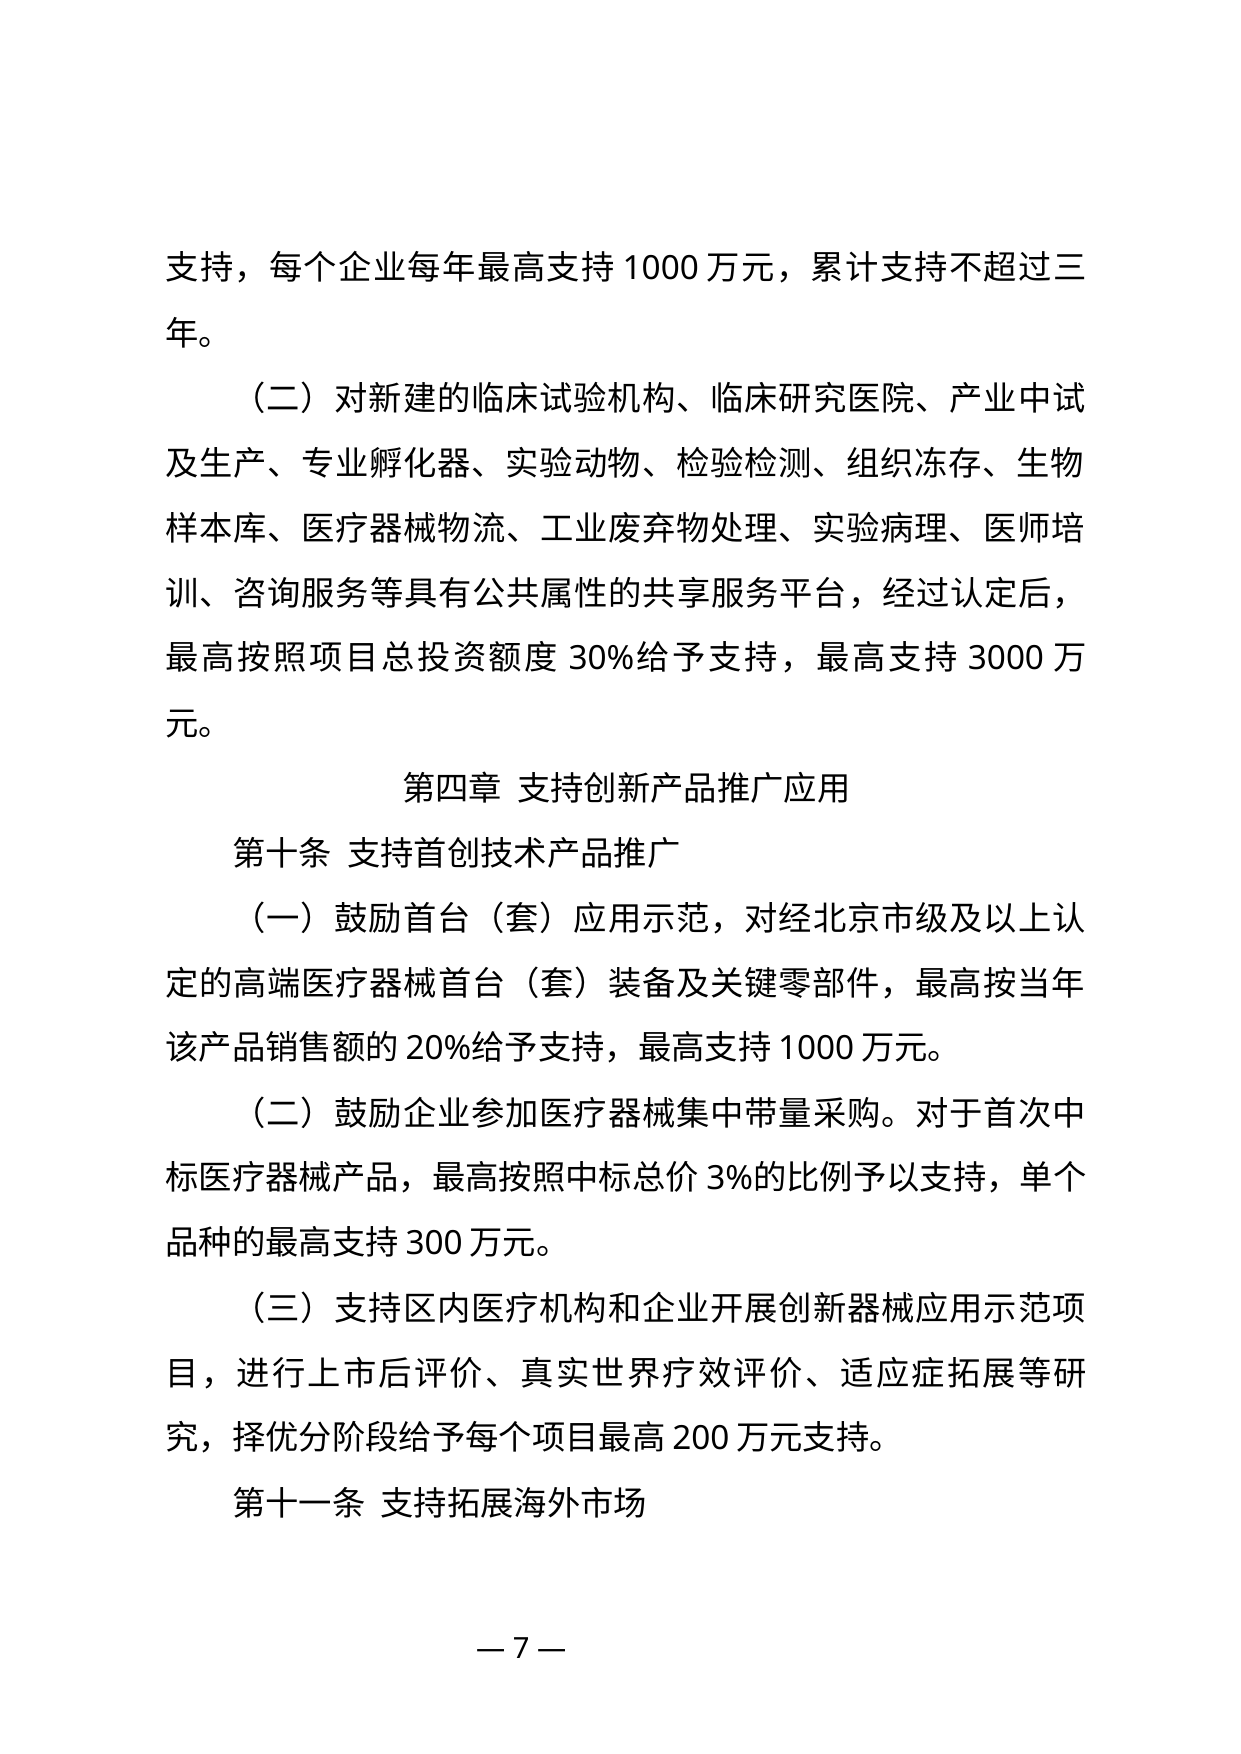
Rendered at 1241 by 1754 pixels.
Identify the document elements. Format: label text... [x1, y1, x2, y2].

text （三）支持区内医疗机构和企业开展创新器械应用示范项目，进行上市后评价、真实世界疗效评价、适应症拓展等研究，择优分阶段给予每个项目最高200万元支持。 [165, 1273, 1087, 1468]
text 第十一条 支持拓展海外市场 [165, 1468, 1087, 1533]
text （二）鼓励企业参加医疗器械集中带量采购。对于首次中标医疗器械产品，最高按照中标总价3%的比例予以支持，单个品种的最高支持300万元。 [165, 1078, 1087, 1273]
text 第四章 支持创新产品推广应用 [165, 753, 1087, 818]
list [165, 233, 1087, 363]
text （一）鼓励首台（套）应用示范，对经北京市级及以上认定的高端医疗器械首台（套）装备及关键零部件，最高按当年该产品销售额的20%给予支持，最高支持1000万元。 [165, 883, 1087, 1078]
list （二）对新建的临床试验机构、临床研究医院、产业中试及生产、专业孵化器、实验动物、检验检测、组织冻存、生物样本库、医疗器械物流、工业废弃物处理、实验病理、医师培训、咨询服务等具有公共属性的共享服务平台，经过认定后，最高按照项目总投资额度30%给予支持，最高支持3000万元。 [165, 363, 1087, 753]
text 第十条 支持首创技术产品推广 [165, 818, 1087, 883]
